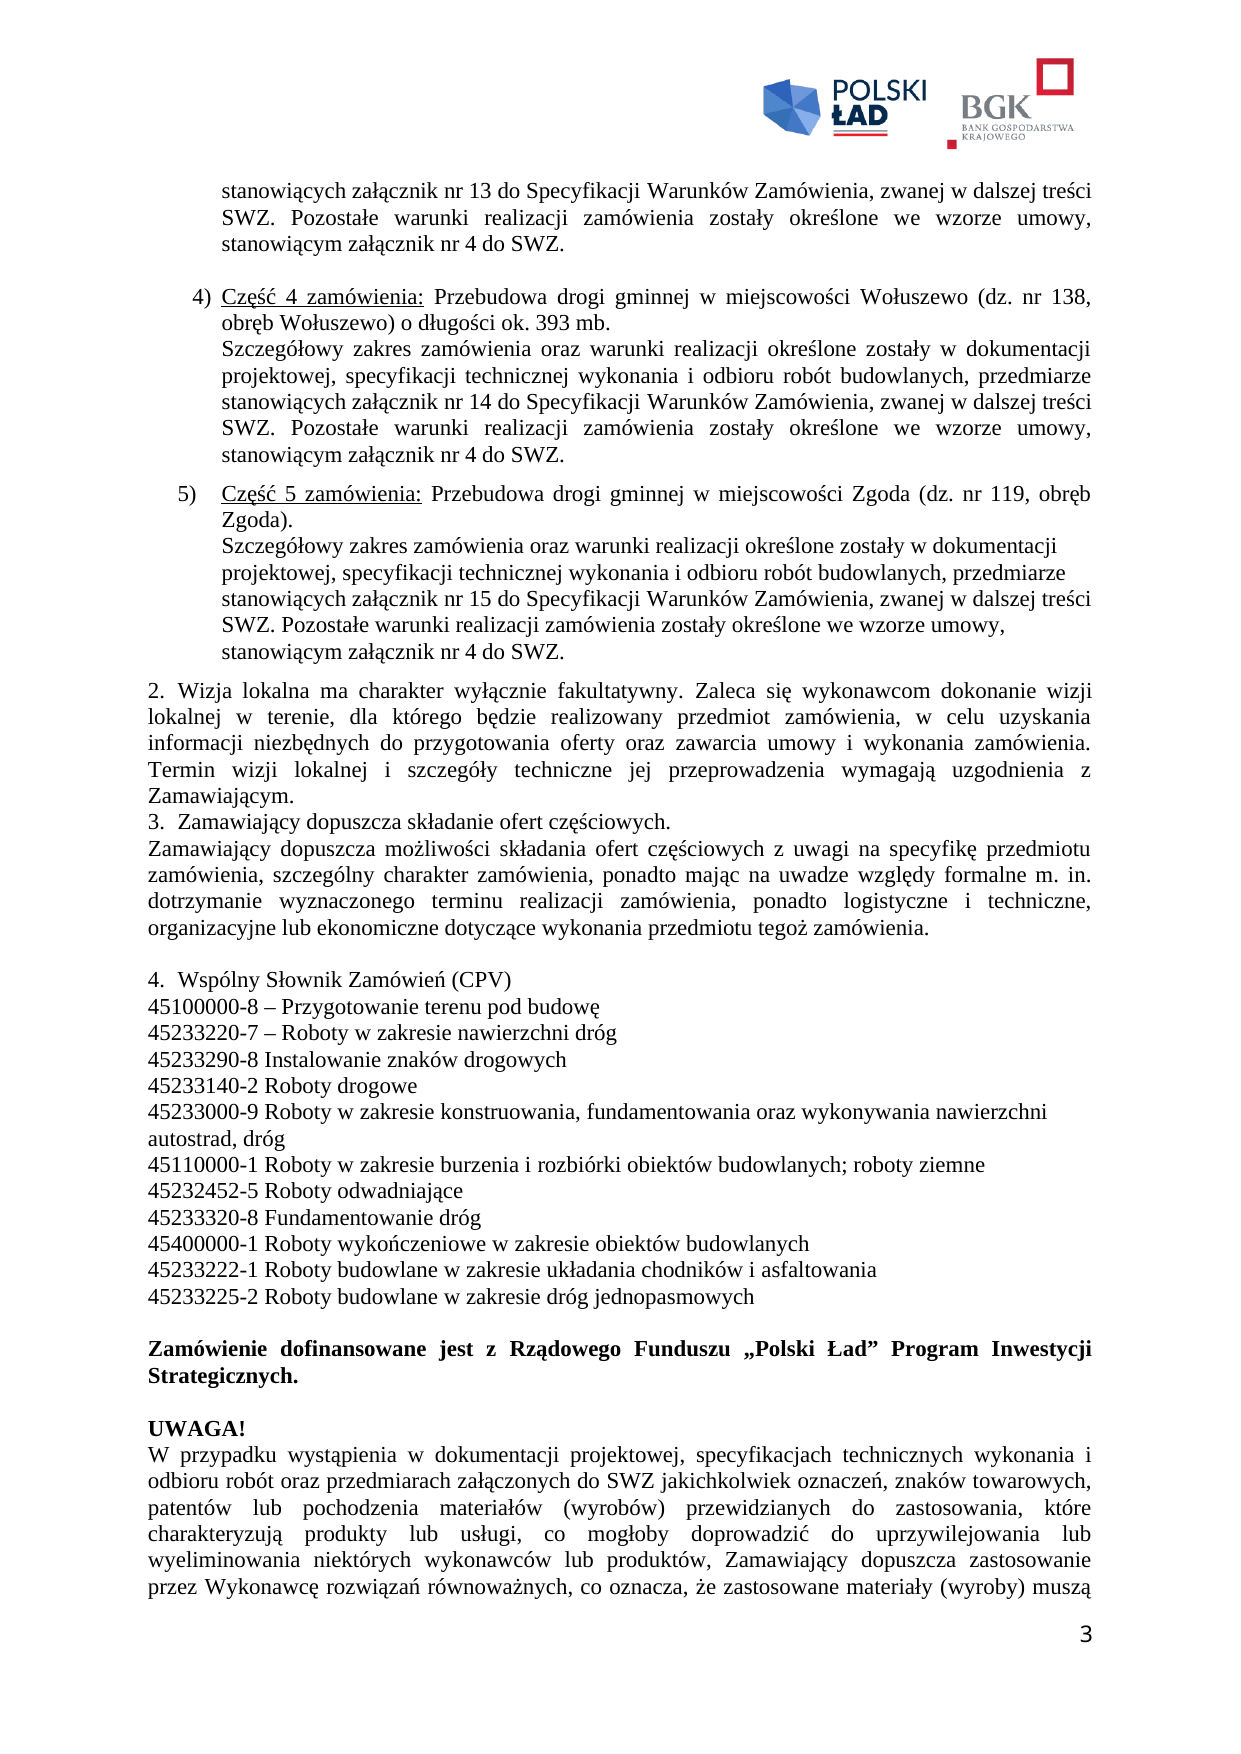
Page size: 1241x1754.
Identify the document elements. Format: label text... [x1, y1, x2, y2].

text 45100000-8 – Przygotowanie terenu pod budowę [148, 993, 1093, 1019]
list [221, 177, 1093, 256]
text 45233320-8 Fundamentowanie dróg [148, 1204, 1093, 1230]
text 45233290-8 Instalowanie znaków drogowych [148, 1046, 1093, 1072]
list Część 5 zamówienia: Przebudowa drogi gminnej w miejscowości Zgoda (dz. nr 119, obręb Zgoda). [177, 480, 1093, 532]
list Wizja lokalna ma charakter wyłącznie fakultatywny. Zaleca się wykonawcom dokonanie wizji lokalnej w terenie, dla którego będzie realizowany przedmiot zamówienia, w celu uzyskania informacji niezbędnych do przygotowania oferty oraz zawarcia umowy i wykonania zamówienia. Termin wizji lokalnej i szczegóły techniczne jej przeprowadzenia wymagają uzgodnienia z Zamawiającym. [148, 677, 1093, 808]
text 45400000-1 Roboty wykończeniowe w zakresie obiektów budowlanych [148, 1230, 1093, 1256]
text Szczegółowy zakres zamówienia oraz warunki realizacji określone zostały w dokumentacji projektowej, specyfikacji technicznej wykonania i odbioru robót budowlanych, przedmiarze stanowiących załącznik nr 14 do Specyfikacji Warunków Zamówienia, zwanej w dalszej treści SWZ. Pozostałe warunki realizacji zamówienia zostały określone we wzorze umowy, stanowiącym załącznik nr 4 do SWZ. [221, 335, 1093, 467]
text 45233000-9 Roboty w zakresie konstruowania, fundamentowania oraz wykonywania nawierzchni autostrad, dróg [148, 1098, 1093, 1151]
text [148, 1441, 1093, 1599]
text 45233222-1 Roboty budowlane w zakresie układania chodników i asfaltowania [148, 1256, 1093, 1283]
text 45233225-2 Roboty budowlane w zakresie dróg jednopasmowych [148, 1283, 1093, 1309]
text Szczegółowy zakres zamówienia oraz warunki realizacji określone zostały w dokumentacji projektowej, specyfikacji technicznej wykonania i odbioru robót budowlanych, przedmiarze stanowiących załącznik nr 15 do Specyfikacji Warunków Zamówienia, zwanej w dalszej treści SWZ. Pozostałe warunki realizacji zamówienia zostały określone we wzorze umowy, stanowiącym załącznik nr 4 do SWZ. [221, 532, 1093, 664]
text UWAGA! [148, 1414, 1093, 1441]
text 45232452-5 Roboty odwadniające [148, 1177, 1093, 1204]
list Wspólny Słownik Zamówień (CPV) [148, 967, 1093, 993]
text 45110000-1 Roboty w zakresie burzenia i rozbiórki obiektów budowlanych; roboty ziemne [148, 1151, 1093, 1177]
list Część 4 zamówienia: Przebudowa drogi gminnej w miejscowości Wołuszewo (dz. nr 138, obręb Wołuszewo) o długości ok. 393 mb. [192, 283, 1093, 335]
text Zamówienie dofinansowane jest z Rządowego Funduszu „Polski Ład” Program Inwestycji Strategicznych. [148, 1336, 1093, 1388]
list Zamawiający dopuszcza składanie ofert częściowych. [148, 808, 1093, 835]
text 45233140-2 Roboty drogowe [148, 1072, 1093, 1098]
text Zamawiający dopuszcza możliwości składania ofert częściowych z uwagi na specyfikę przedmiotu zamówienia, szczególny charakter zamówienia, ponadto mając na uwadze względy formalne m. in. dotrzymanie wyznaczonego terminu realizacji zamówienia, ponadto logistyczne i techniczne, organizacyjne lub ekonomiczne dotyczące wykonania przedmiotu tegoż zamówienia. [148, 835, 1093, 940]
text 45233220-7 – Roboty w zakresie nawierzchni dróg [148, 1019, 1093, 1046]
